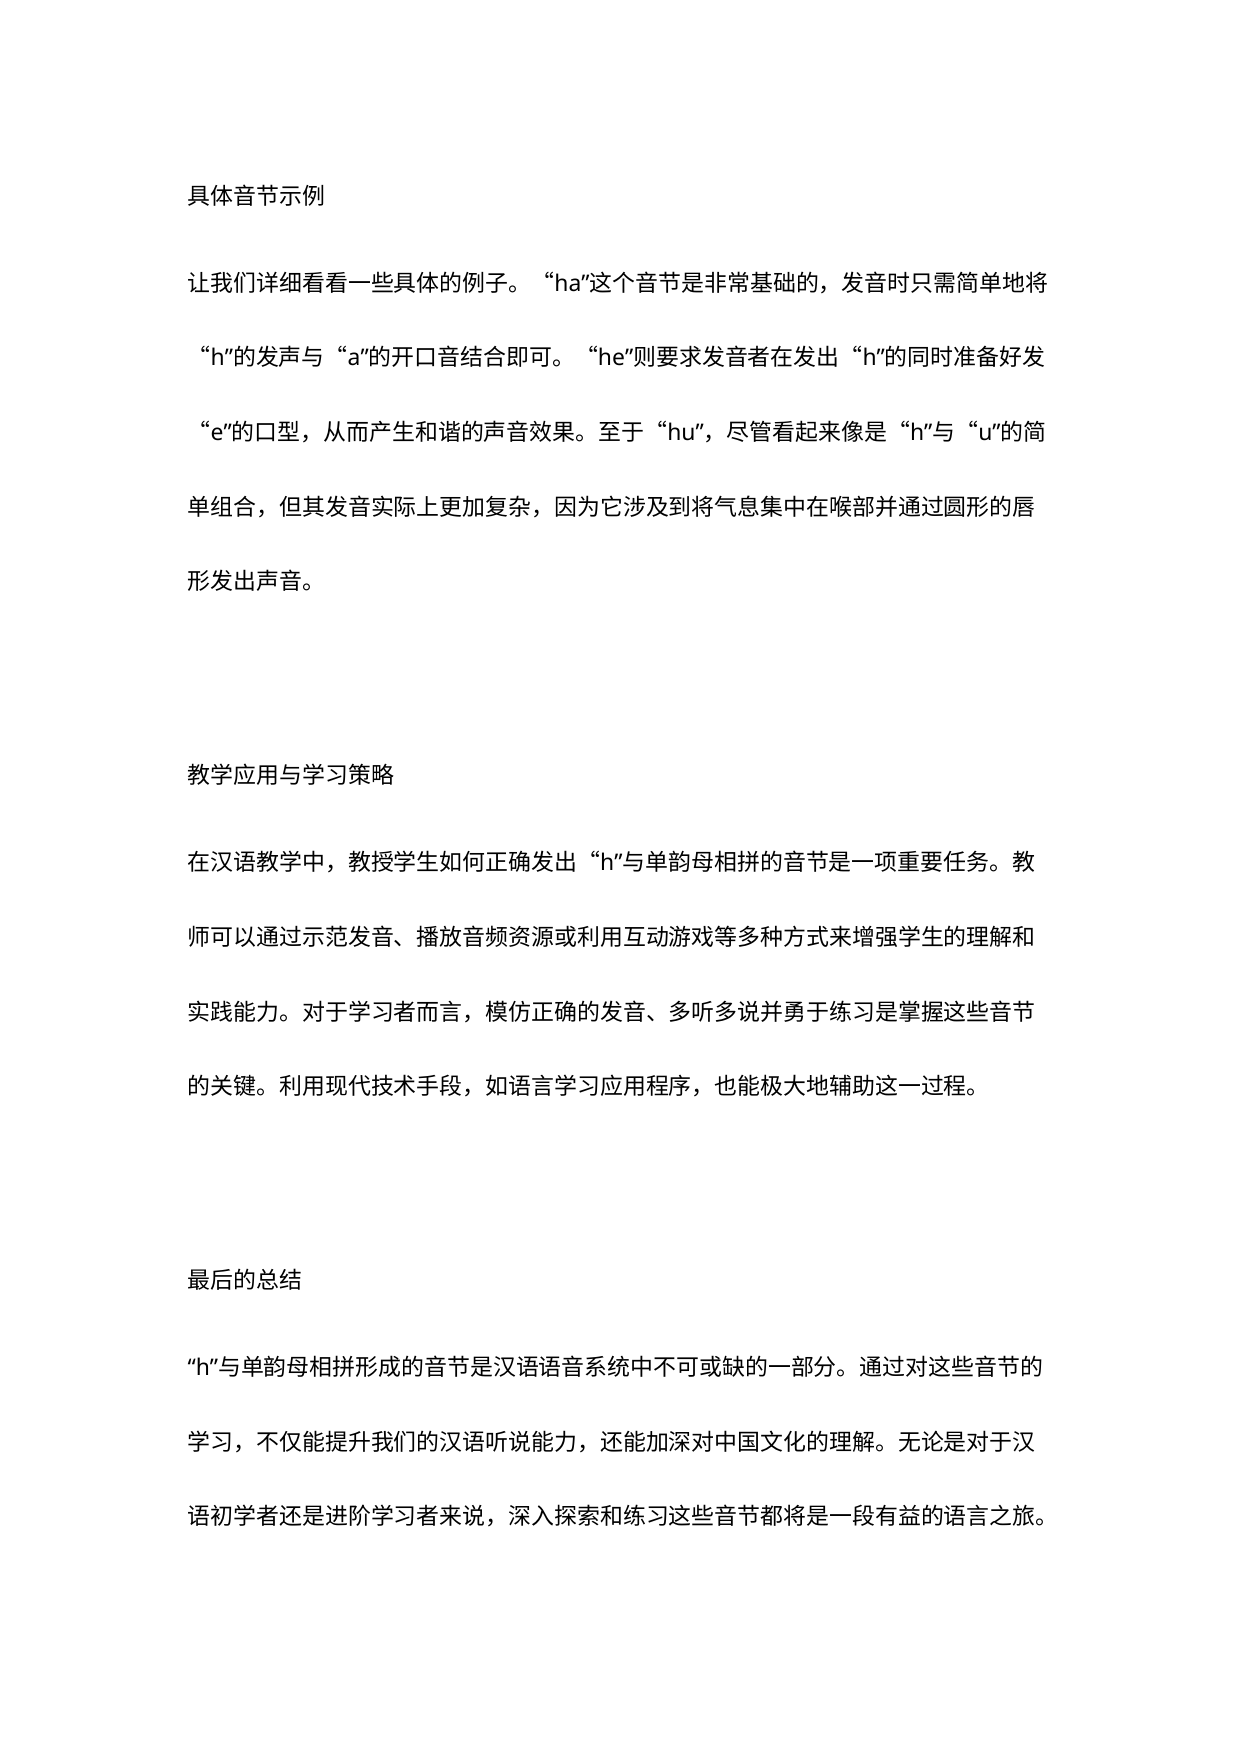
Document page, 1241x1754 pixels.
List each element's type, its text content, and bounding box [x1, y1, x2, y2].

text 最后的总结 [187, 1246, 1053, 1311]
text 教学应用与学习策略 [187, 742, 1053, 807]
text 让我们详细看看一些具体的例子。“ha”这个音节是非常基础的，发音时只需简单地将“h”的发声与“a”的开口音结合即可。“he”则要求发音者在发出“h”的同时准备好发“e”的口型，从而产生和谐的声音效果。至于“hu”，尽管看起来像是“h”与“u”的简单组合，但其发音实际上更加复杂，因为它涉及到将气息集中在喉部并通过圆形的唇形发出声音。 [187, 248, 1053, 612]
text 在汉语教学中，教授学生如何正确发出“h”与单韵母相拼的音节是一项重要任务。教师可以通过示范发音、播放音频资源或利用互动游戏等多种方式来增强学生的理解和实践能力。对于学习者而言，模仿正确的发音、多听多说并勇于练习是掌握这些音节的关键。利用现代技术手段，如语言学习应用程序，也能极大地辅助这一过程。 [187, 828, 1053, 1117]
text 具体音节示例 [187, 162, 1053, 227]
text “h”与单韵母相拼形成的音节是汉语语音系统中不可或缺的一部分。通过对这些音节的学习，不仅能提升我们的汉语听说能力，还能加深对中国文化的理解。无论是对于汉语初学者还是进阶学习者来说，深入探索和练习这些音节都将是一段有益的语言之旅。 [187, 1333, 1053, 1547]
